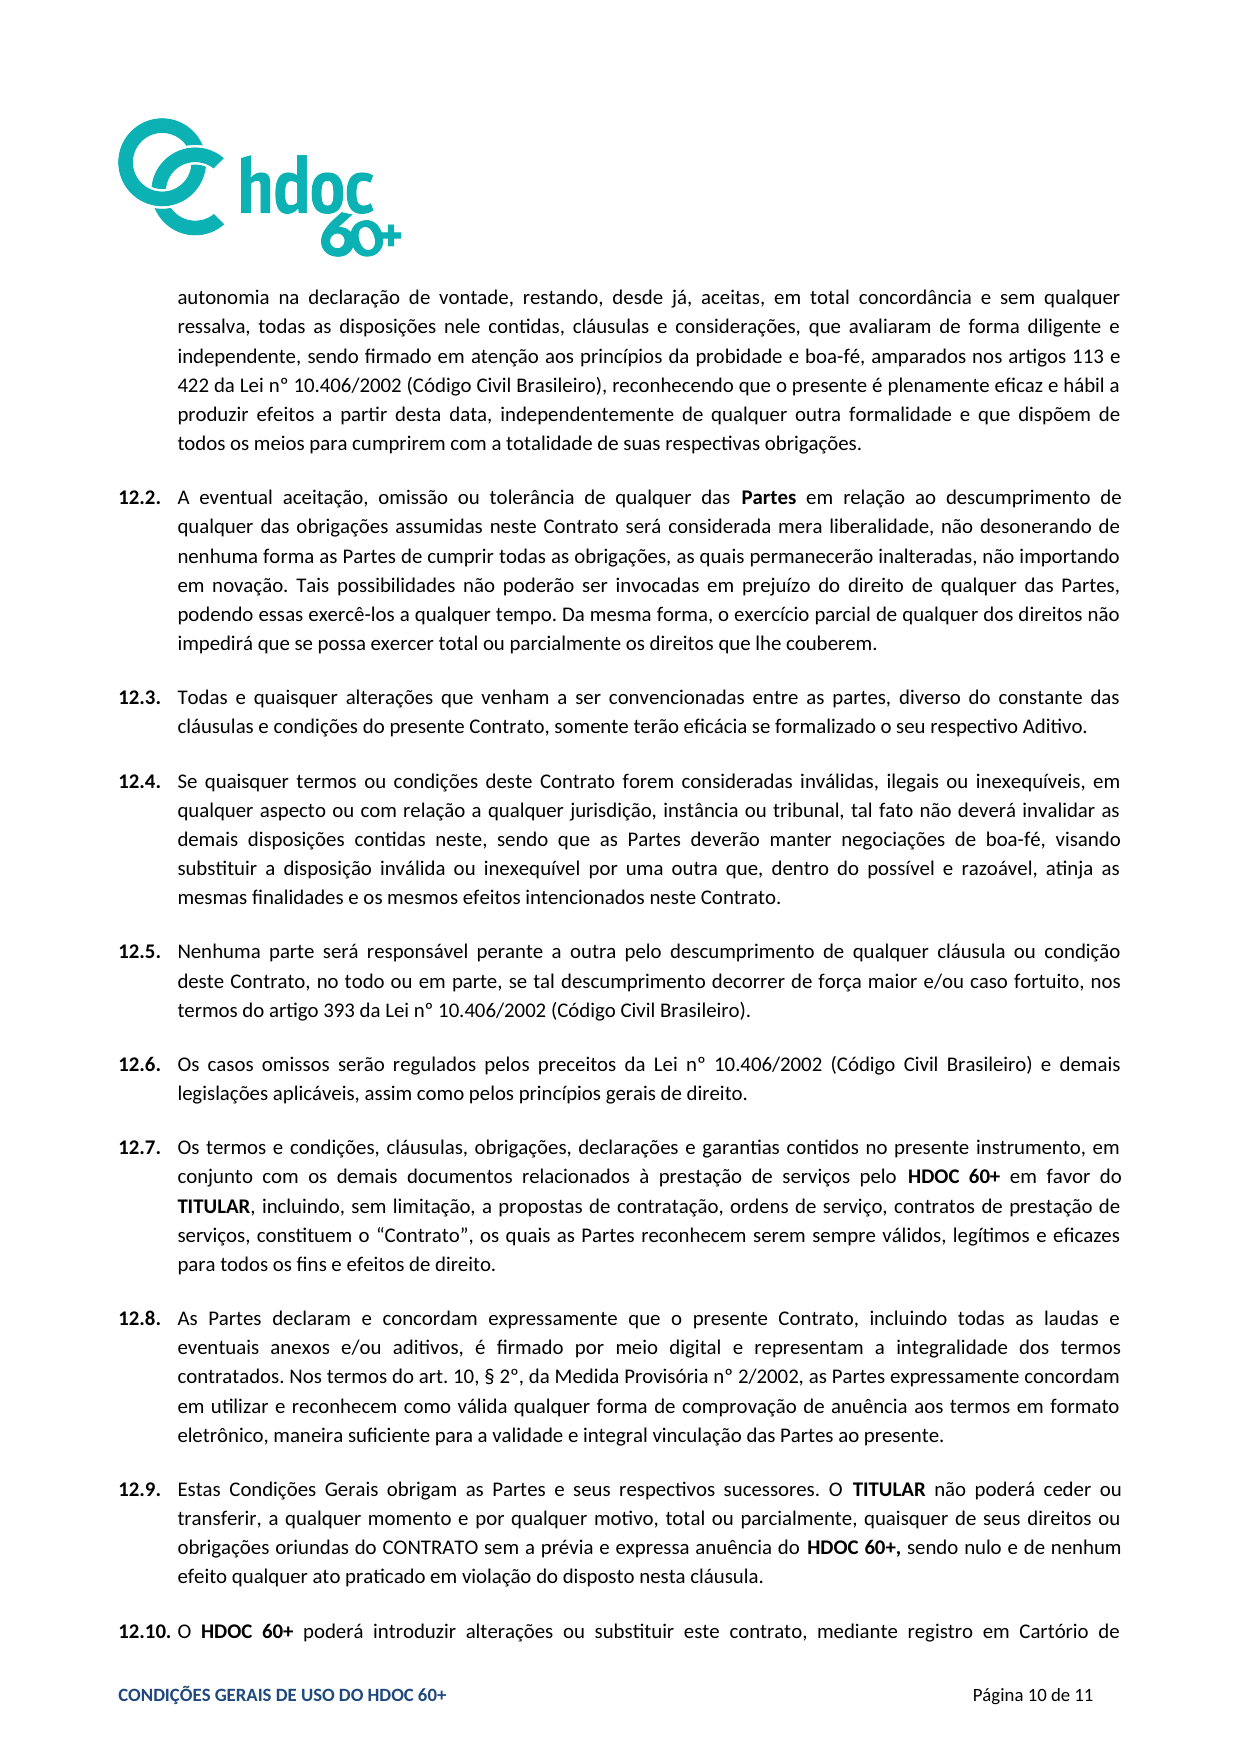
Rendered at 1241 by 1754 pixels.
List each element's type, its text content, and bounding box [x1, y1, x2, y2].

subtitle Nenhuma parte será responsável perante a outra pelo descumprimento de qualquer cláusula ou condição deste Contrato, no todo ou em parte, se tal descumprimento decorrer de força maior e/ou caso fortuito, nos termos do artigo 393 da Lei nº 10.406/2002 (Código Civil Brasileiro). [118, 939, 1122, 1022]
subtitle As Partes declaram e concordam expressamente que o presente Contrato, incluindo todas as laudas e eventuais anexos e/ou aditivos, é firmado por meio digital e representam a integralidade dos termos contratados. Nos termos do art. 10, § 2º, da Medida Provisória nº 2/2002, as Partes expressamente concordam em utilizar e reconhecem como válida qualquer forma de comprovação de anuência aos termos em formato eletrônico, maneira suficiente para a validade e integral vinculação das Partes ao presente. [118, 1305, 1122, 1447]
subtitle A eventual aceitação, omissão ou tolerância de qualquer das Partes em relação ao descumprimento de qualquer das obrigações assumidas neste Contrato será considerada mera liberalidade, não desonerando de nenhuma forma as Partes de cumprir todas as obrigações, as quais permanecerão inalteradas, não importando em novação. Tais possibilidades não poderão ser invocadas em prejuízo do direito de qualquer das Partes, podendo essas exercê-los a qualquer tempo. Da mesma forma, o exercício parcial de qualquer dos direitos não impedirá que se possa exercer total ou parcialmente os direitos que lhe couberem. [118, 484, 1122, 656]
subtitle Se quaisquer termos ou condições deste Contrato forem consideradas inválidas, ilegais ou inexequíveis, em qualquer aspecto ou com relação a qualquer jurisdição, instância ou tribunal, tal fato não deverá invalidar as demais disposições contidas neste, sendo que as Partes deverão manter negociações de boa-fé, visando substituir a disposição inválida ou inexequível por uma outra que, dentro do possível e razoável, atinja as mesmas finalidades e os mesmos efeitos intencionados neste Contrato. [118, 768, 1122, 910]
picture [118, 118, 402, 257]
subtitle Estas Condições Gerais obrigam as Partes e seus respectivos sucessores. O TITULAR não poderá ceder ou transferir, a qualquer momento e por qualquer motivo, total ou parcialmente, quaisquer de seus direitos ou obrigações oriundas do CONTRATO sem a prévia e expressa anuência do HDOC 60+, sendo nulo e de nenhum efeito qualquer ato praticado em violação do disposto nesta cláusula. [118, 1476, 1122, 1589]
subtitle Os casos omissos serão regulados pelos preceitos da Lei nº 10.406/2002 (Código Civil Brasileiro) e demais legislações aplicáveis, assim como pelos princípios gerais de direito. [118, 1051, 1122, 1106]
subtitle Todas e quaisquer alterações que venham a ser convencionadas entre as partes, diverso do constante das cláusulas e condições do presente Contrato, somente terão eficácia se formalizado o seu respectivo Aditivo. [118, 684, 1122, 739]
subtitle Os termos e condições, cláusulas, obrigações, declarações e garantias contidos no presente instrumento, em conjunto com os demais documentos relacionados à prestação de serviços pelo HDOC 60+ em favor do TITULAR, incluindo, sem limitação, a propostas de contratação, ordens de serviço, contratos de prestação de serviços, constituem o “Contrato”, os quais as Partes reconhecem serem sempre válidos, legítimos e eficazes para todos os fins e efeitos de direito. [118, 1134, 1122, 1277]
